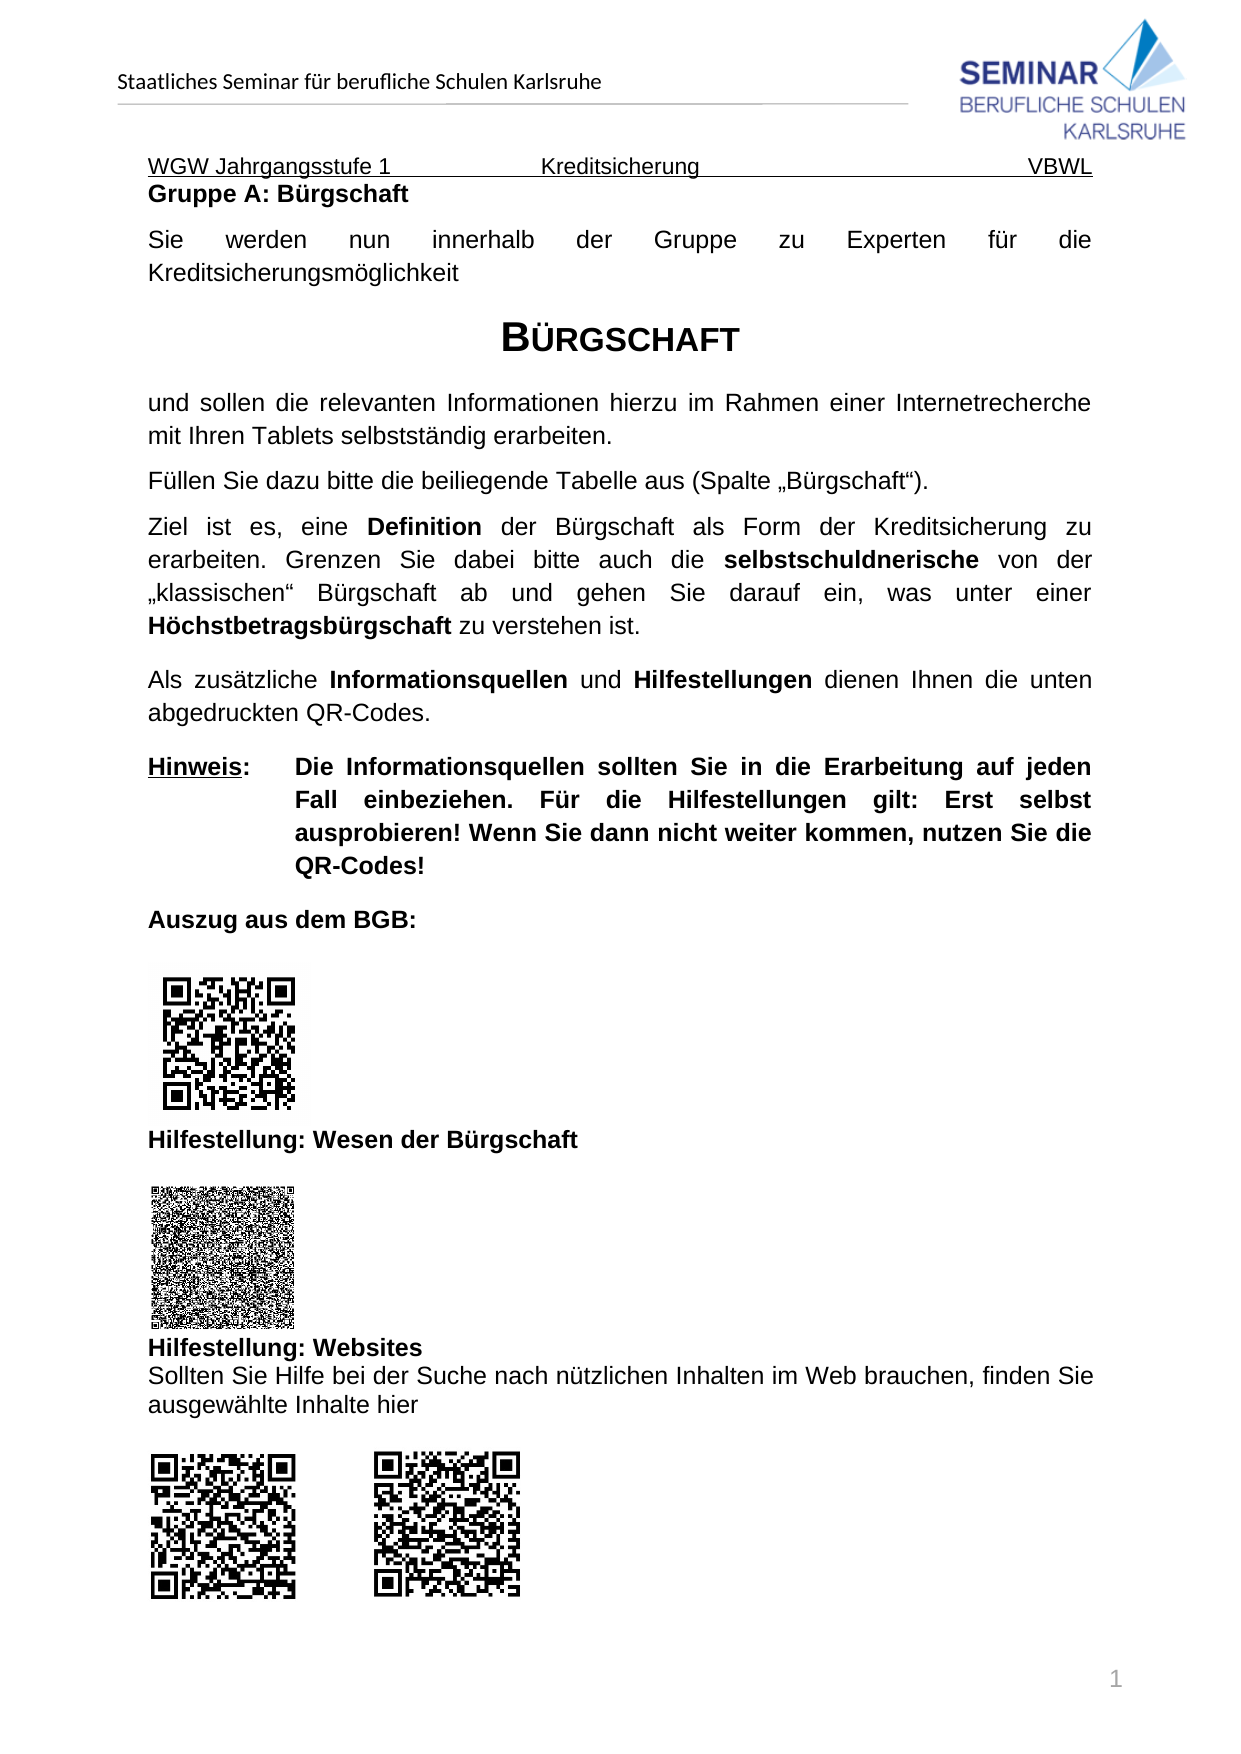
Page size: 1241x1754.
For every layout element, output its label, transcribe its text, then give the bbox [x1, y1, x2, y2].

table_header Auszug aus dem BGB: [136, 905, 1107, 1125]
text Als zusätzliche Informationsquellen und Hilfestellungen dienen Ihnen die unten abgedruckten QR-Codes. [148, 665, 1093, 727]
text Gruppe A: Bürgschaft [148, 179, 1093, 208]
picture [368, 1447, 525, 1602]
text Ziel ist es, eine Definition der Bürgschaft als Form der Kreditsicherung zu erarbeiten. Grenzen Sie dabei bitte auch die selbstschuldnerische von der „klassischen“ Bürgschaft ab und gehen Sie darauf ein, was unter einer Höchstbetragsbürgschaft zu verstehen ist. [148, 512, 1093, 640]
table_cell Hilfestellung: Wesen der Bürgschaft [136, 1125, 1107, 1333]
text Füllen Sie dazu bitte die beiliegende Tabelle aus (Spalte „Bürgschaft“). [148, 466, 1093, 495]
table_cell Hilfestellung: Websites Sollten Sie Hilfe bei der Suche nach nützlichen Inhalten im Web brauchen, finden Sie ausgewählte Inhalte hier [136, 1333, 1107, 1631]
picture [936, 14, 1203, 144]
picture [147, 1450, 298, 1602]
picture [147, 1182, 298, 1333]
text Bürgschaft [148, 312, 1093, 360]
text Hinweis: Die Informationsquellen sollten Sie in die Erarbeitung auf jeden Fall einbeziehen. Für die Hilfestellungen gilt: Erst selbst ausprobieren! Wenn Sie dann nicht weiter kommen, nutzen Sie die QR-Codes! [148, 752, 1093, 879]
text und sollen die relevanten Informationen hierzu im Rahmen einer Internetrecherche mit Ihren Tablets selbstständig erarbeiten. [148, 388, 1093, 449]
picture [147, 962, 311, 1126]
text Sie werden nun innerhalb der Gruppe zu Experten für die Kreditsicherungsmöglichkeit [148, 225, 1093, 287]
